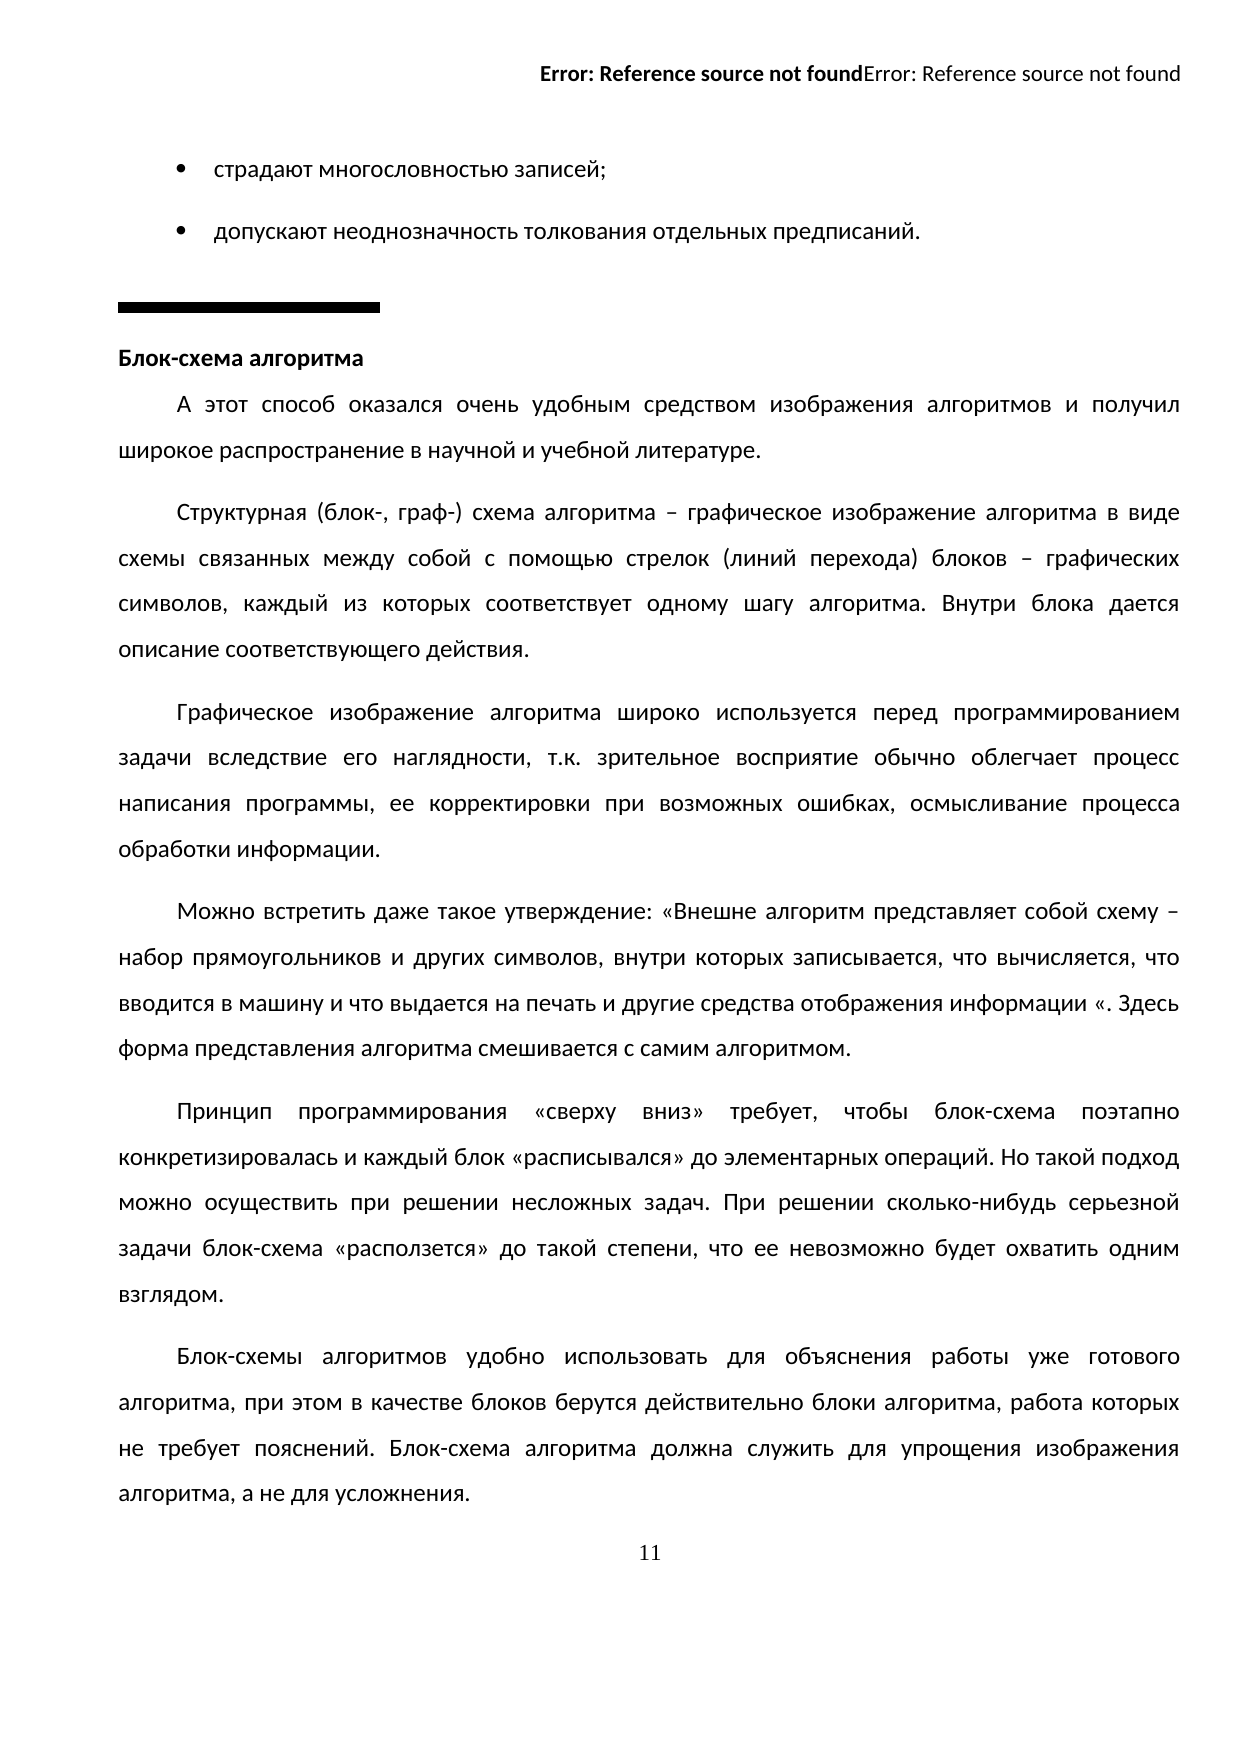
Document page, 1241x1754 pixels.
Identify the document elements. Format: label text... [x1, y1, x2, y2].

text страдают многословностью записей; [177, 153, 1181, 183]
subtitle Блок-схема алгоритма [118, 343, 1181, 373]
text Графическое изображение алгоритма широко используется перед программированием задачи вследствие его наглядности, т.к. зрительное восприятие обычно облегчает процесс написания программы, ее корректировки при возможных ошибках, осмысливание процесса обработки информации. [118, 696, 1181, 863]
text допускают неоднозначность толкования отдельных предписаний. [177, 215, 1181, 246]
text Принцип программирования «сверху вниз» требует, чтобы блок-схема поэтапно конкретизировалась и каждый блок «расписывался» до элементарных операций. Но такой подход можно осуществить при решении несложных задач. При решении сколько-нибудь серьезной задачи блок-схема «расползется» до такой степени, что ее невозможно будет охватить одним взглядом. [118, 1095, 1181, 1308]
text Блок-схемы алгоритмов удобно использовать для объяснения работы уже готового алгоритма, при этом в качестве блоков берутся действительно блоки алгоритма, работа которых не требует пояснений. Блок-схема алгоритма должна служить для упрощения изображения алгоритма, а не для усложнения. [118, 1340, 1181, 1508]
text А этот способ оказался очень удобным средством изображения алгоритмов и получил широкое распространение в научной и учебной литературе. [118, 388, 1181, 464]
text Структурная (блок-, граф-) схема алгоритма – графическое изображение алгоритма в виде схемы связанных между собой с помощью стрелок (линий перехода) блоков – графических символов, каждый из которых соответствует одному шагу алгоритма. Внутри блока дается описание соответствующего действия. [118, 496, 1181, 664]
text Можно встретить даже такое утверждение: «Внешне алгоритм представляет собой схему – набор прямоугольников и других символов, внутри которых записывается, что вычисляется, что вводится в машину и что выдается на печать и другие средства отображения информации «. Здесь форма представления алгоритма смешивается с самим алгоритмом. [118, 895, 1181, 1063]
